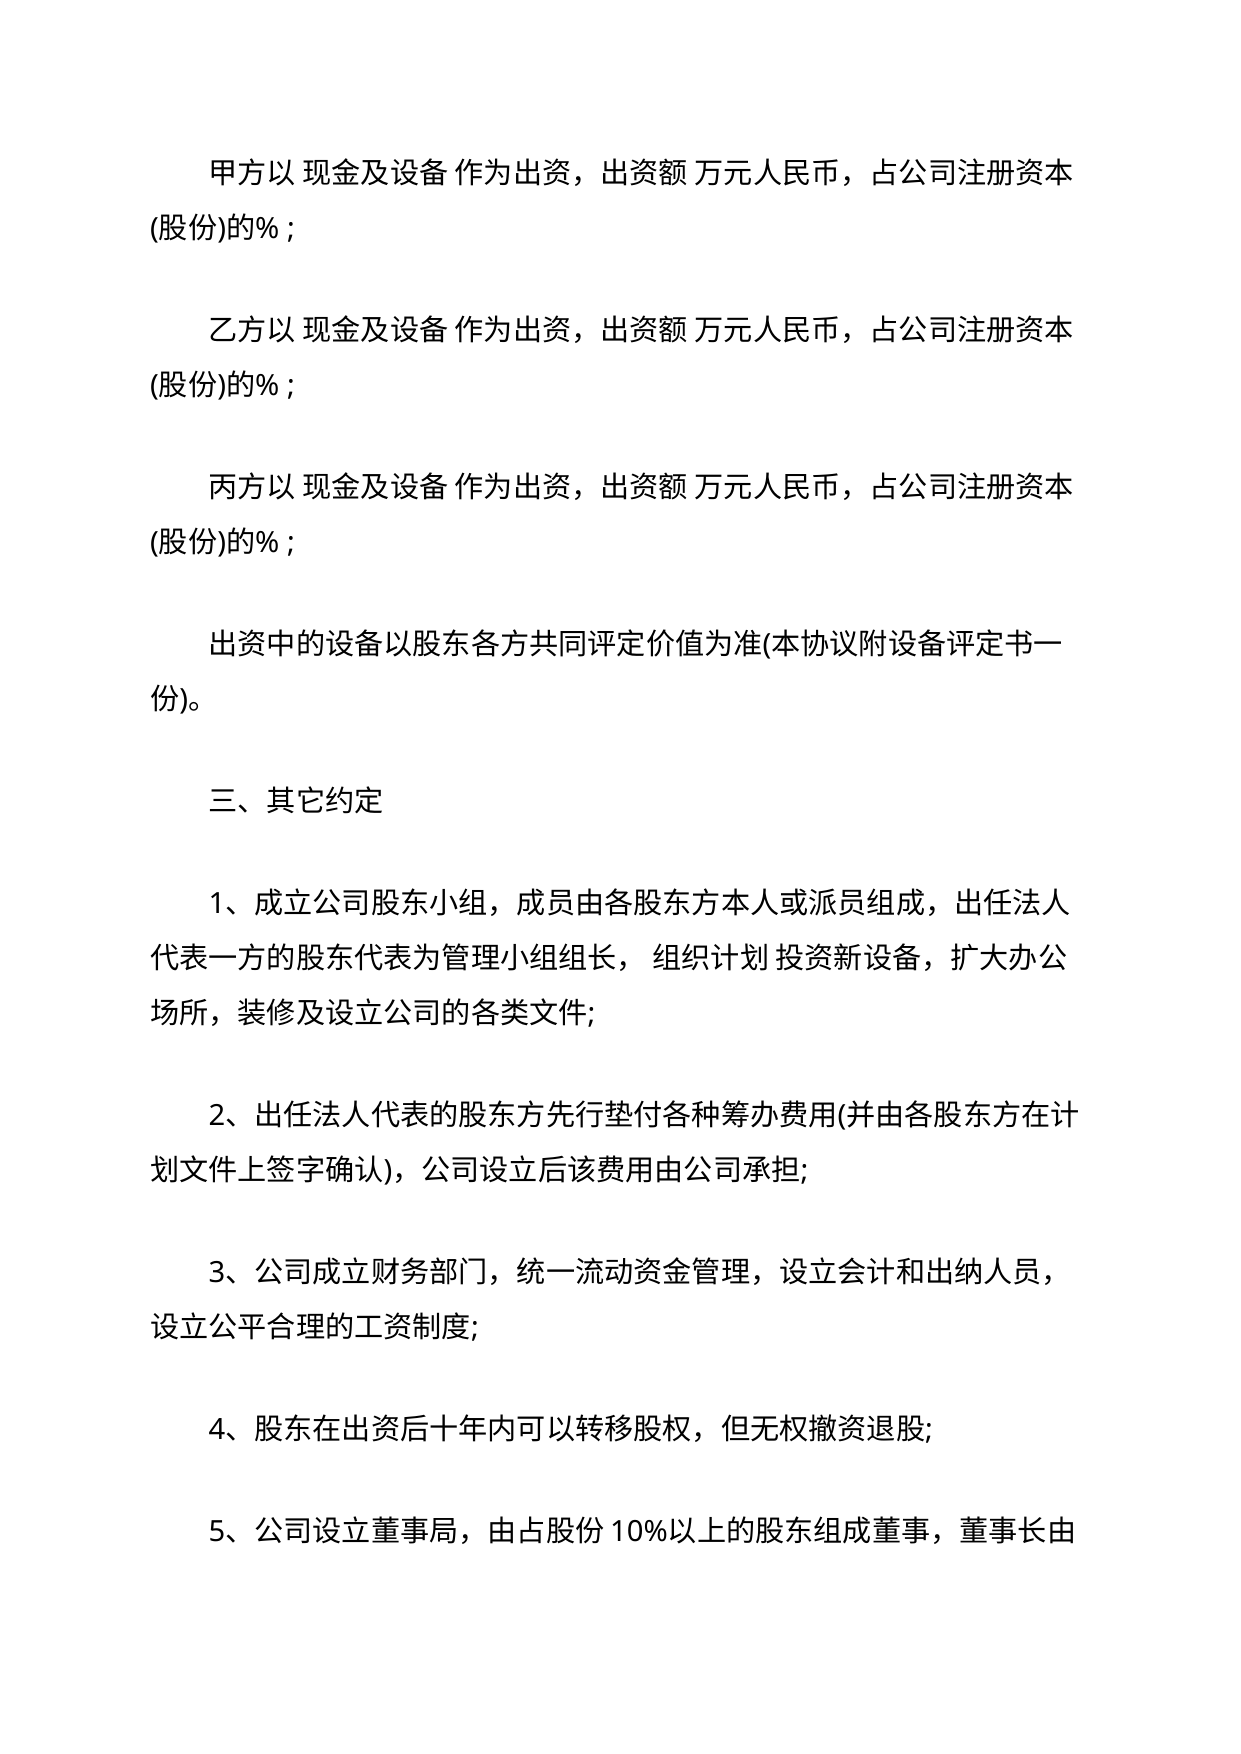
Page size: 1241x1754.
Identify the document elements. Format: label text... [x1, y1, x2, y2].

text 3、公司成立财务部门，统一流动资金管理，设立会计和出纳人员，设立公平合理的工资制度; [150, 1248, 1090, 1346]
text 出资中的设备以股东各方共同评定价值为准(本协议附设备评定书一份)。 [150, 621, 1090, 718]
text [150, 1507, 1090, 1549]
text 乙方以 现金及设备 作为出资，出资额 万元人民币，占公司注册资本(股份)的% ; [150, 307, 1090, 404]
text 甲方以 现金及设备 作为出资，出资额 万元人民币，占公司注册资本(股份)的% ; [150, 150, 1090, 247]
text 丙方以 现金及设备 作为出资，出资额 万元人民币，占公司注册资本(股份)的% ; [150, 464, 1090, 561]
text 2、出任法人代表的股东方先行垫付各种筹办费用(并由各股东方在计划文件上签字确认)，公司设立后该费用由公司承担; [150, 1091, 1090, 1189]
text 4、股东在出资后十年内可以转移股权，但无权撤资退股; [150, 1405, 1090, 1448]
text 三、其它约定 [150, 778, 1090, 820]
text 1、成立公司股东小组，成员由各股东方本人或派员组成，出任法人代表一方的股东代表为管理小组组长， 组织计划 投资新设备，扩大办公场所，装修及设立公司的各类文件; [150, 879, 1090, 1032]
